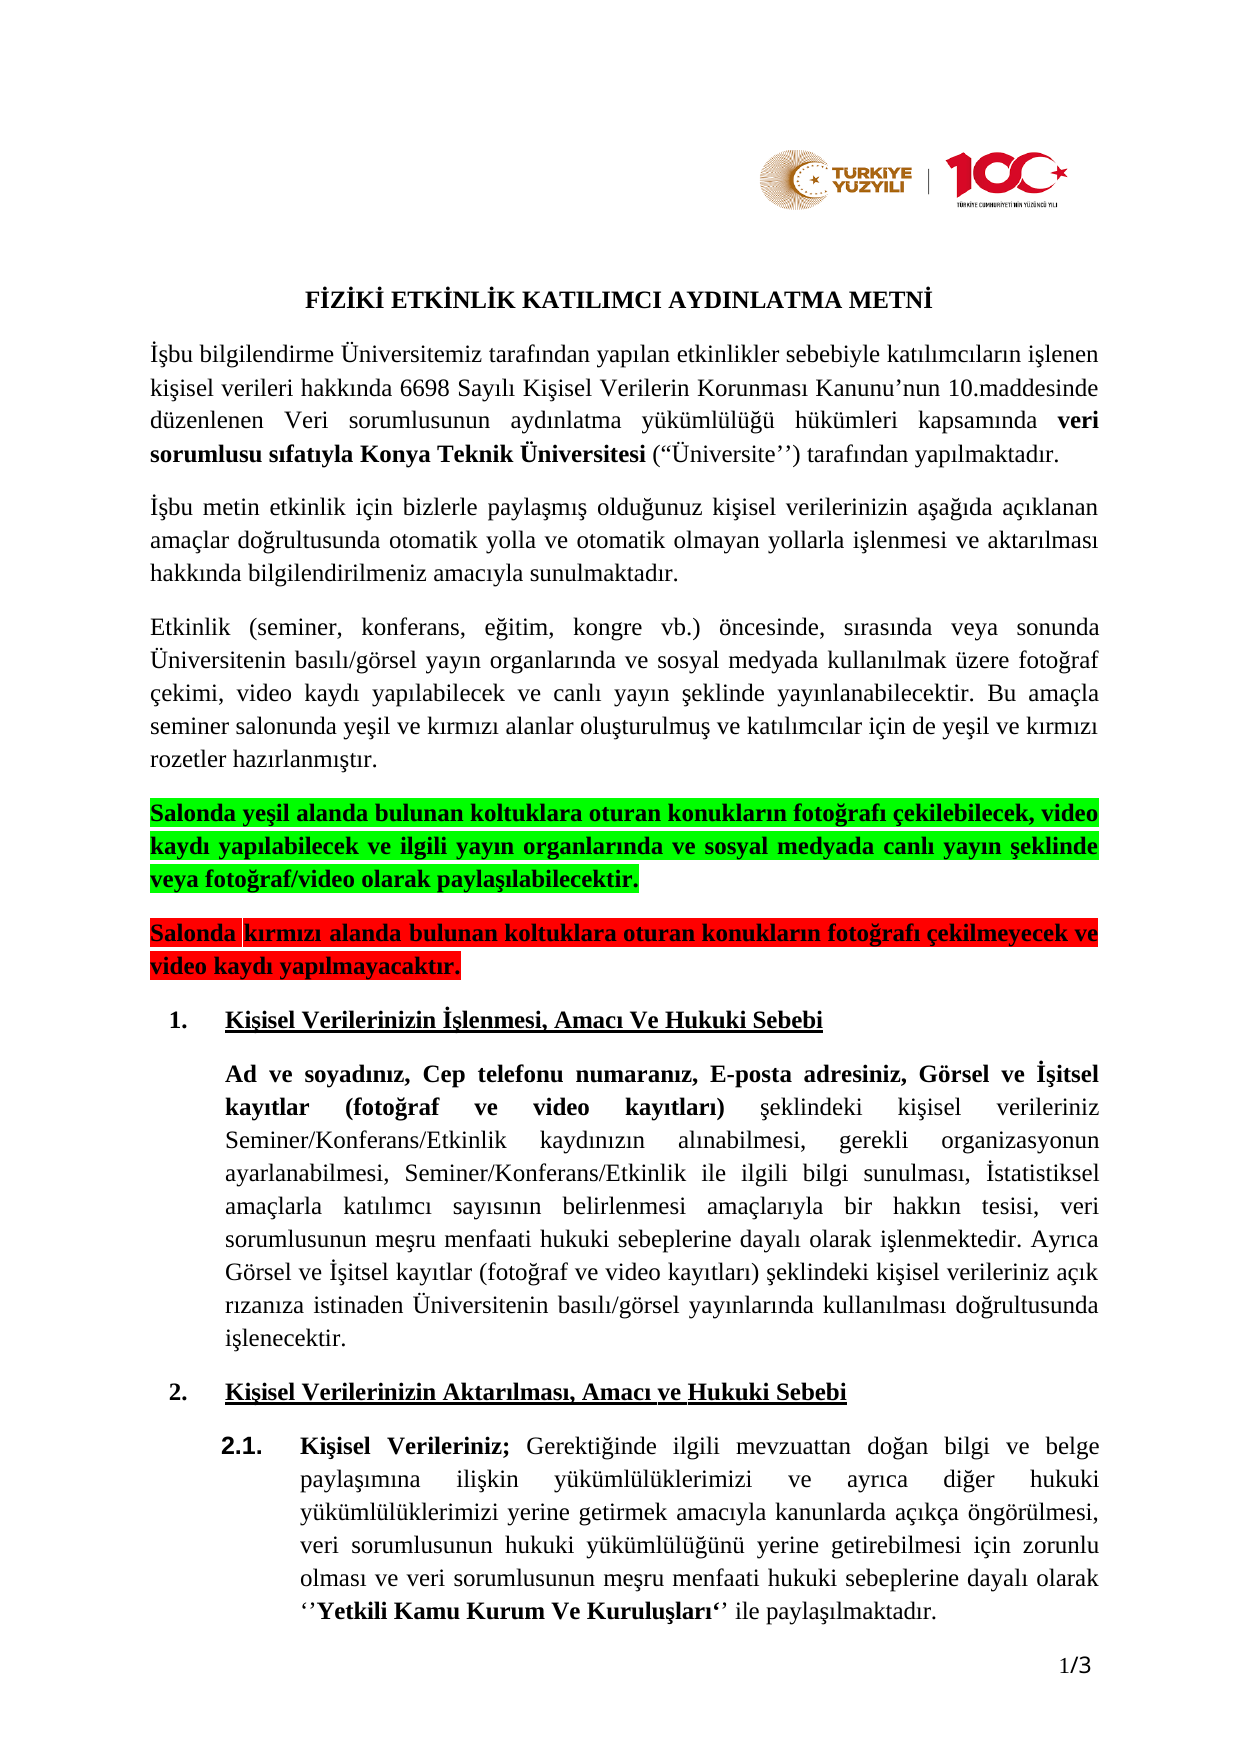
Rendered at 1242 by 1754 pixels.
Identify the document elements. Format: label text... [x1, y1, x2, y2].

list Kişisel Verileriniz; Gerektiğinde ilgili mevzuattan doğan bilgi ve belge paylaşımına ilişkin yükümlülüklerimizi ve ayrıca diğer hukuki yükümlülüklerimizi yerine getirmek amacıyla kanunlarda açıkça öngörülmesi, veri sorumlusunun hukuki yükümlülüğünü yerine getirebilmesi için zorunlu olması ve veri sorumlusunun meşru menfaati hukuki sebeplerine dayalı olarak ‘’Yetkili Kamu Kurum Ve Kuruluşları‘’ ile paylaşılmaktadır. [221, 1431, 1100, 1625]
text Salonda kırmızı alanda bulunan koltuklara oturan konukların fotoğrafı çekilmeyecek ve video kaydı yapılmayacaktır. [150, 918, 1099, 980]
subtitle FİZİKİ ETKİNLİK KATILIMCI AYDINLATMA METNİ [304, 286, 933, 314]
picture [759, 150, 1068, 210]
text İşbu metin etkinlik için bizlerle paylaşmış olduğunuz kişisel verilerinizin aşağıda açıklanan amaçlar doğrultusunda otomatik yolla ve otomatik olmayan yollarla işlenmesi ve aktarılması hakkında bilgilendirilmeniz amacıyla sunulmaktadır. [150, 492, 1100, 587]
text İşbu bilgilendirme Üniversitemiz tarafından yapılan etkinlikler sebebiyle katılımcıların işlenen kişisel verileri hakkında 6698 Sayılı Kişisel Verilerin Korunması Kanunu’nun 10.maddesinde düzenlenen Veri sorumlusunun aydınlatma yükümlülüğü hükümleri kapsamında veri sorumlusu sıfatıyla Konya Teknik Üniversitesi (“Üniversite’’) tarafından yapılmaktadır. [150, 339, 1099, 467]
text Ad ve soyadınız, Cep telefonu numaranız, E-posta adresiniz, Görsel ve İşitsel kayıtlar (fotoğraf ve video kayıtları) şeklindeki kişisel verileriniz Seminer/Konferans/Etkinlik kaydınızın alınabilmesi, gerekli organizasyonun ayarlanabilmesi, Seminer/Konferans/Etkinlik ile ilgili bilgi sunulması, İstatistiksel amaçlarla katılımcı sayısının belirlenmesi amaçlarıyla bir hakkın tesisi, veri sorumlusunun meşru menfaati hukuki sebeplerine dayalı olarak işlenmektedir. Ayrıca Görsel ve İşitsel kayıtlar (fotoğraf ve video kayıtları) şeklindeki kişisel verileriniz açık rızanıza istinaden Üniversitenin basılı/görsel yayınlarında kullanılması doğrultusunda işlenecektir. [225, 1059, 1099, 1352]
subtitle Kişisel Verilerinizin Aktarılması, Amacı ve Hukuki Sebebi [169, 1377, 1110, 1406]
text Etkinlik (seminer, konferans, eğitim, kongre vb.) öncesinde, sırasında veya sonunda Üniversitenin basılı/görsel yayın organlarında ve sosyal medyada kullanılmak üzere fotoğraf çekimi, video kaydı yapılabilecek ve canlı yayın şeklinde yayınlanabilecektir. Bu amaçla seminer salonunda yeşil ve kırmızı alanlar oluşturulmuş ve katılımcılar için de yeşil ve kırmızı rozetler hazırlanmıştır. [150, 612, 1100, 773]
subtitle Salonda yeşil alanda bulunan koltuklara oturan konukların fotoğrafı çekilebilecek, video kaydı yapılabilecek ve ilgili yayın organlarında ve sosyal medyada canlı yayın şeklinde veya fotoğraf/video olarak paylaşılabilecektir. [150, 860, 1099, 893]
subtitle Kişisel Verilerinizin İşlenmesi, Amacı Ve Hukuki Sebebi [169, 1005, 1110, 1034]
